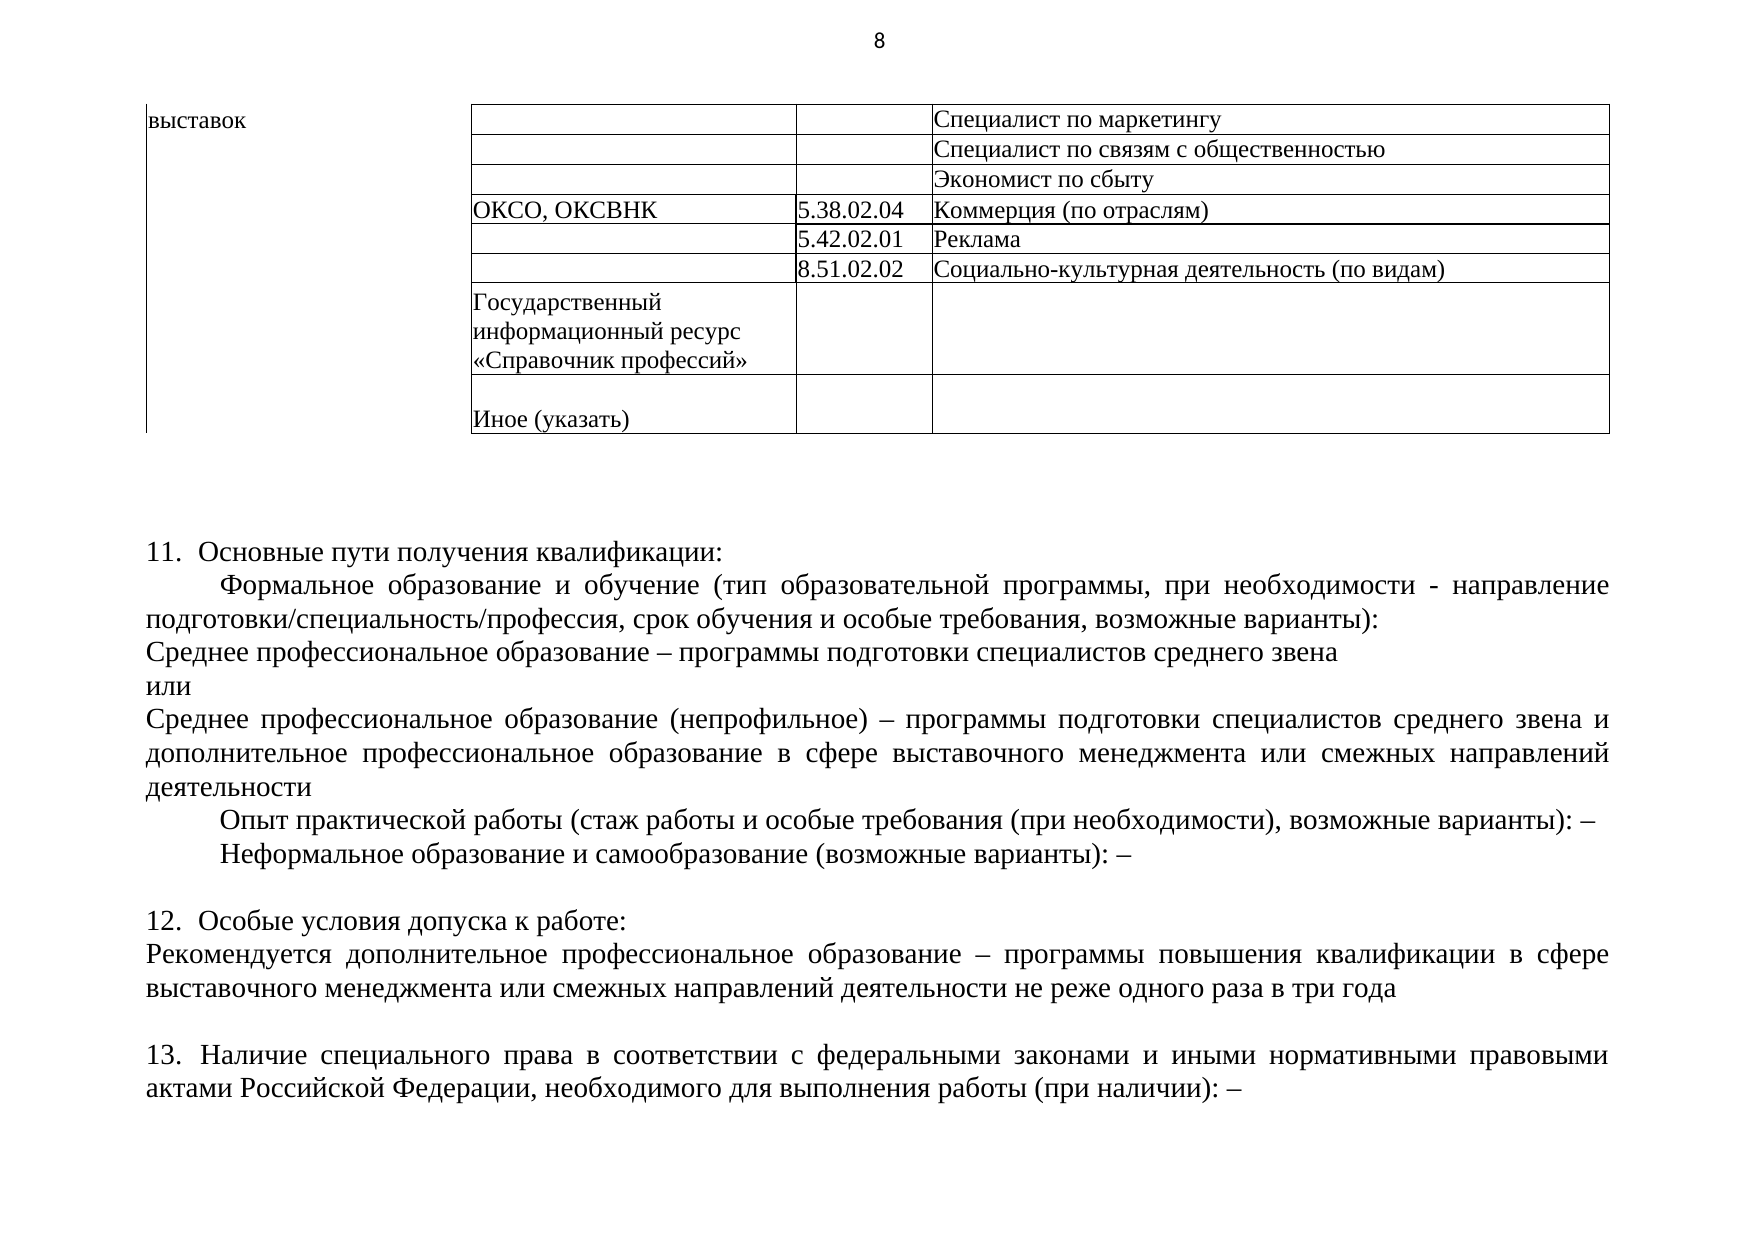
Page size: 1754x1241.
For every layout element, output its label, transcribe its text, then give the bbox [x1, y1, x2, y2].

list Особые условия допуска к работе: [146, 903, 1611, 936]
table_cell [933, 283, 1609, 374]
table_cell Реклама [933, 225, 1609, 252]
table_cell Социально-культурная деятельность (по видам) [933, 254, 1609, 282]
text или [146, 668, 1611, 702]
table_cell [797, 283, 932, 374]
text Опыт практической работы (стаж работы и особые требования (при необходимости), возможные варианты): – [146, 802, 1611, 836]
table_cell [472, 105, 796, 133]
table_cell 8.51.02.02 [797, 254, 932, 282]
table_cell Специалист по связям с общественностью [933, 135, 1609, 163]
list Наличие специального права в соответствии с федеральными законами и иными нормативными правовыми актами Российской Федерации, необходимого для выполнения работы (при наличии): – [146, 1037, 1611, 1104]
table_cell ОКСО, ОКСВНК [472, 195, 795, 223]
text Среднее профессиональное образование – программы подготовки специалистов среднего звена [146, 634, 1611, 668]
table_cell [797, 105, 932, 133]
table_cell Государственный информационный ресурс «Справочник профессий» [472, 283, 796, 374]
text Формальное образование и обучение (тип образовательной программы, при необходимости - направление подготовки/специальность/профессия, срок обучения и особые требования, возможные варианты): [146, 567, 1611, 634]
text Рекомендуется дополнительное профессиональное образование – программы повышения квалификации в сфере выставочного менеджмента или смежных направлений деятельности не реже одного раза в три года [146, 936, 1611, 1003]
text Среднее профессиональное образование (непрофильное) – программы подготовки специалистов среднего звена и дополнительное профессиональное образование в сфере выставочного менеджмента или смежных направлений деятельности [146, 702, 1611, 802]
table_cell [472, 254, 795, 282]
table_cell Иное (указать) [472, 375, 796, 433]
table_cell Экономист по сбыту [933, 165, 1609, 193]
table_cell 5.42.02.01 [797, 225, 932, 252]
table_cell 5.38.02.04 [797, 195, 932, 223]
table_cell [472, 165, 796, 193]
table_cell [933, 375, 1609, 433]
table_cell [472, 135, 796, 163]
table_cell [472, 224, 795, 252]
table_cell Специалист по маркетингу [933, 105, 1609, 133]
table_cell [797, 165, 932, 193]
text Неформальное образование и самообразование (возможные варианты): – [146, 836, 1611, 869]
table_cell Коммерция (по отраслям) [933, 195, 1609, 223]
table_cell [797, 135, 932, 163]
list Основные пути получения квалификации: [146, 534, 1611, 567]
table_cell [797, 375, 932, 433]
